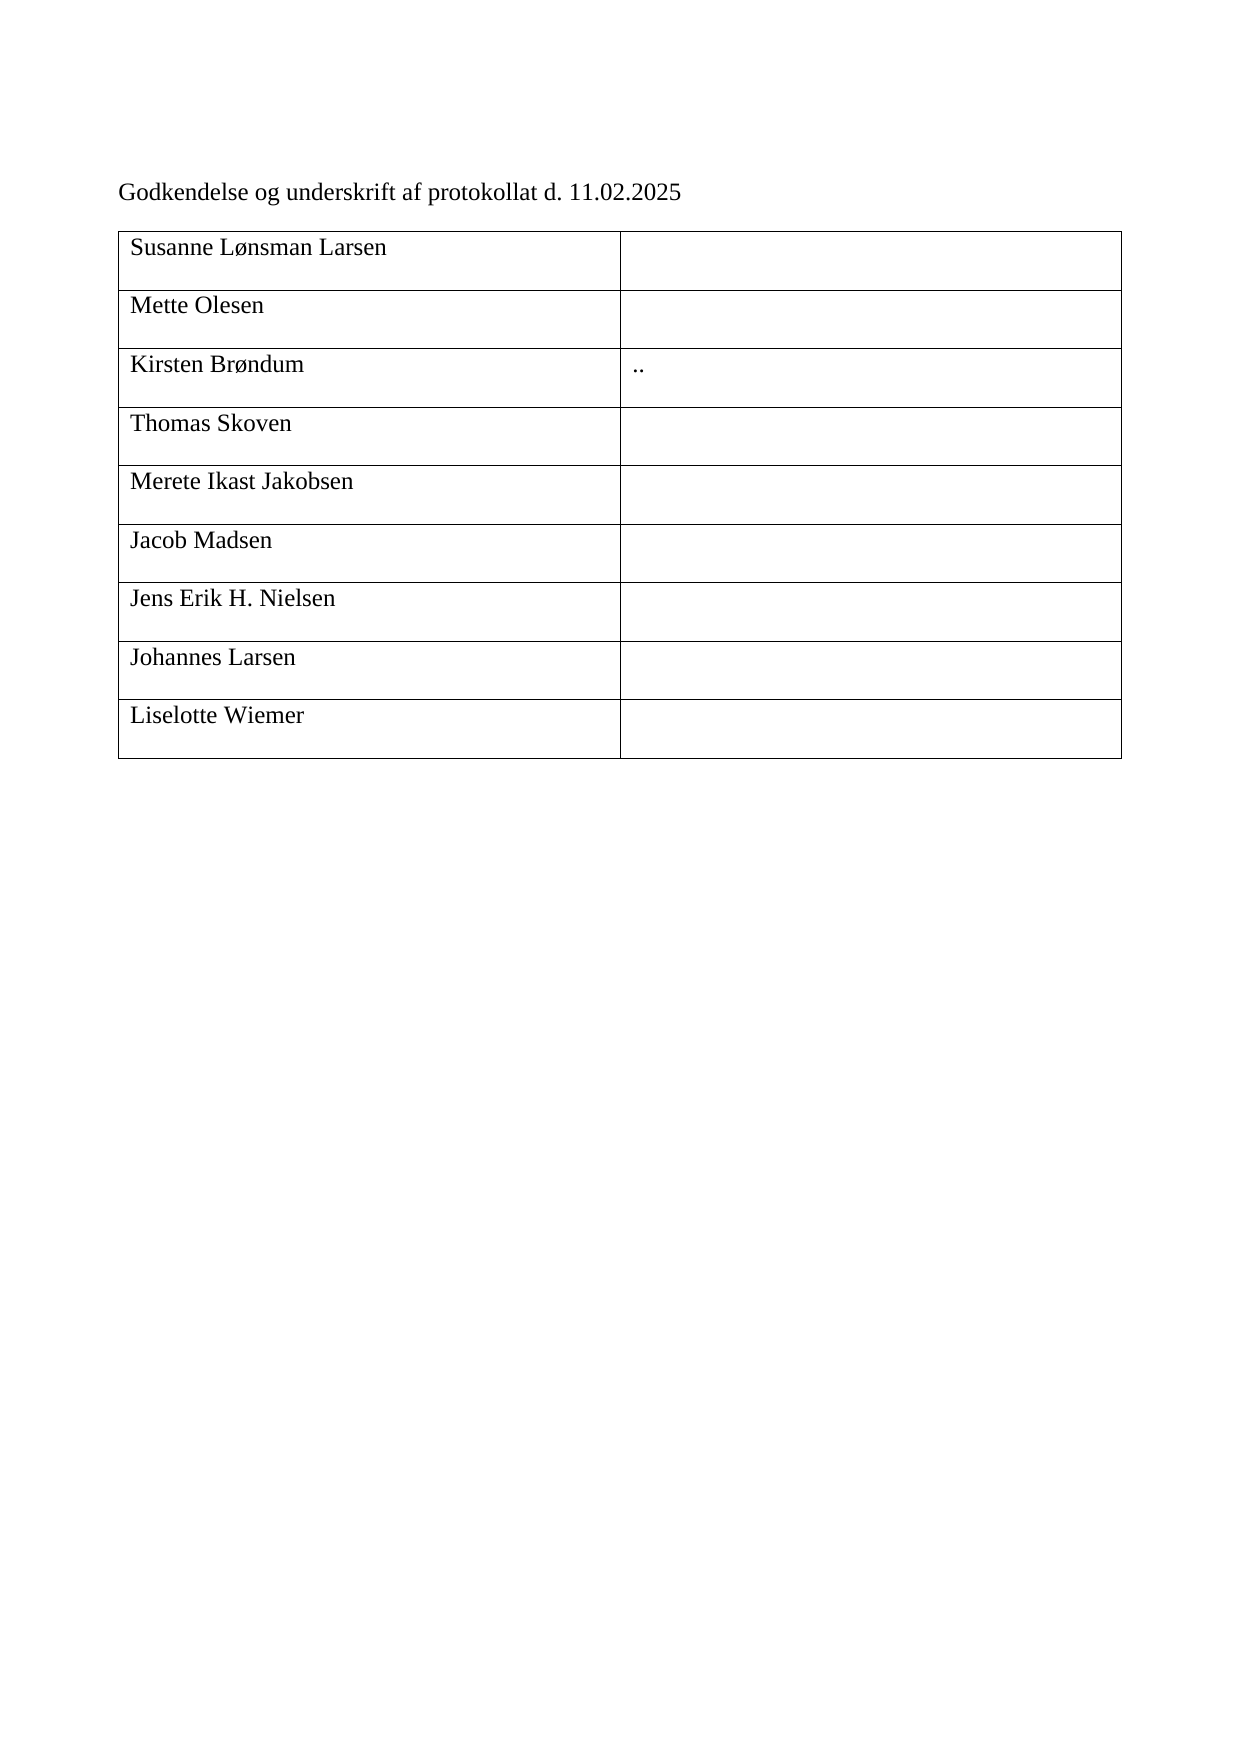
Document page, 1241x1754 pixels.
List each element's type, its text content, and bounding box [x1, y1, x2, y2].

table_cell [621, 466, 1121, 524]
table_cell [621, 291, 1121, 348]
table_cell [621, 700, 1121, 758]
table_cell Johannes Larsen [119, 642, 620, 699]
table_cell Merete Ikast Jakobsen [119, 466, 620, 524]
table_cell .. [621, 349, 1121, 407]
table_cell Kirsten Brøndum [119, 349, 620, 407]
table_cell [621, 525, 1121, 582]
table_cell Mette Olesen [119, 291, 620, 348]
text Godkendelse og underskrift af protokollat d. 11.02.2025 [118, 177, 1122, 206]
table_cell Jens Erik H. Nielsen [119, 583, 620, 641]
table_cell [621, 583, 1121, 641]
table_header [621, 232, 1121, 289]
table_header Susanne Lønsman Larsen [119, 232, 620, 289]
table_cell [621, 642, 1121, 699]
table_cell Liselotte Wiemer [119, 700, 620, 758]
table_cell Thomas Skoven [119, 408, 620, 465]
table_cell [621, 408, 1121, 465]
table_cell Jacob Madsen [119, 525, 620, 582]
